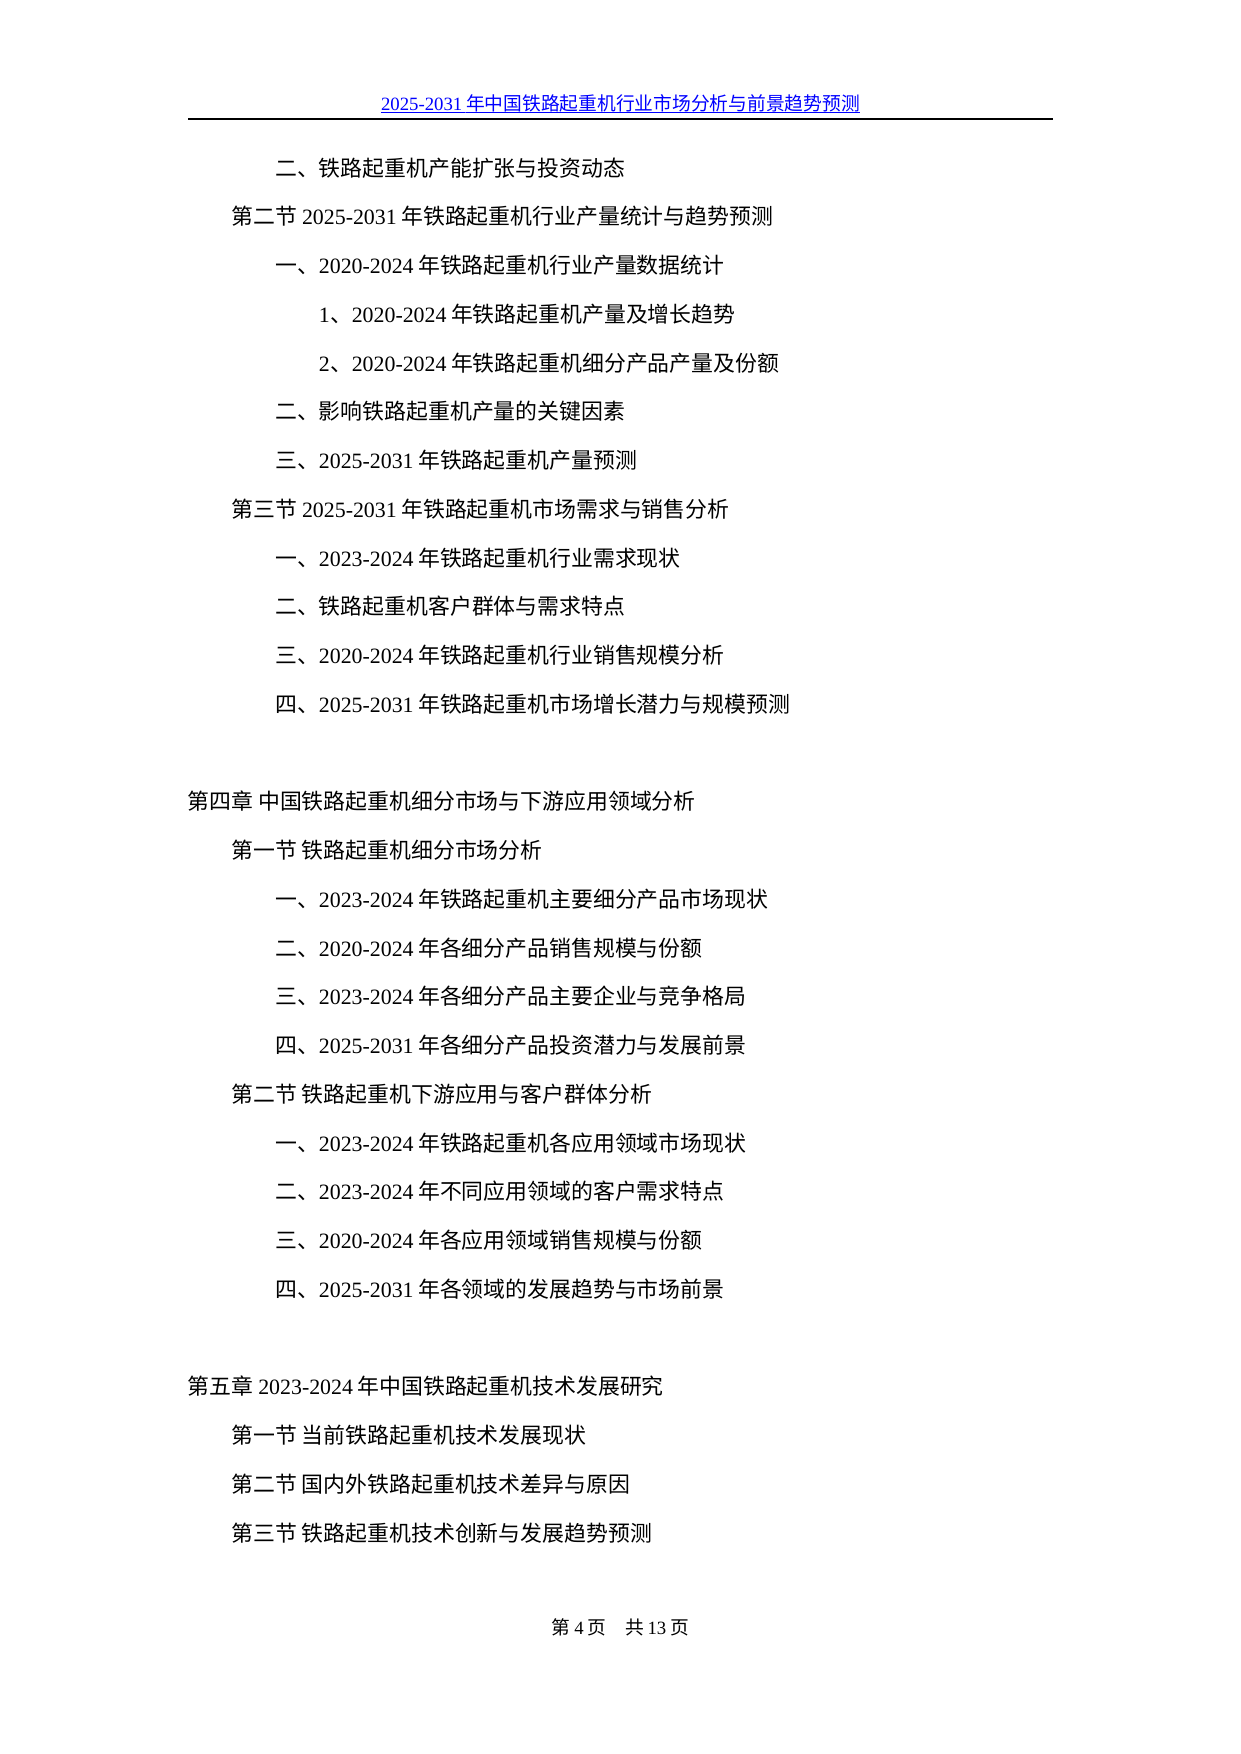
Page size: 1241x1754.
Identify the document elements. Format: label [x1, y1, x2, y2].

text [187, 150, 1053, 1548]
